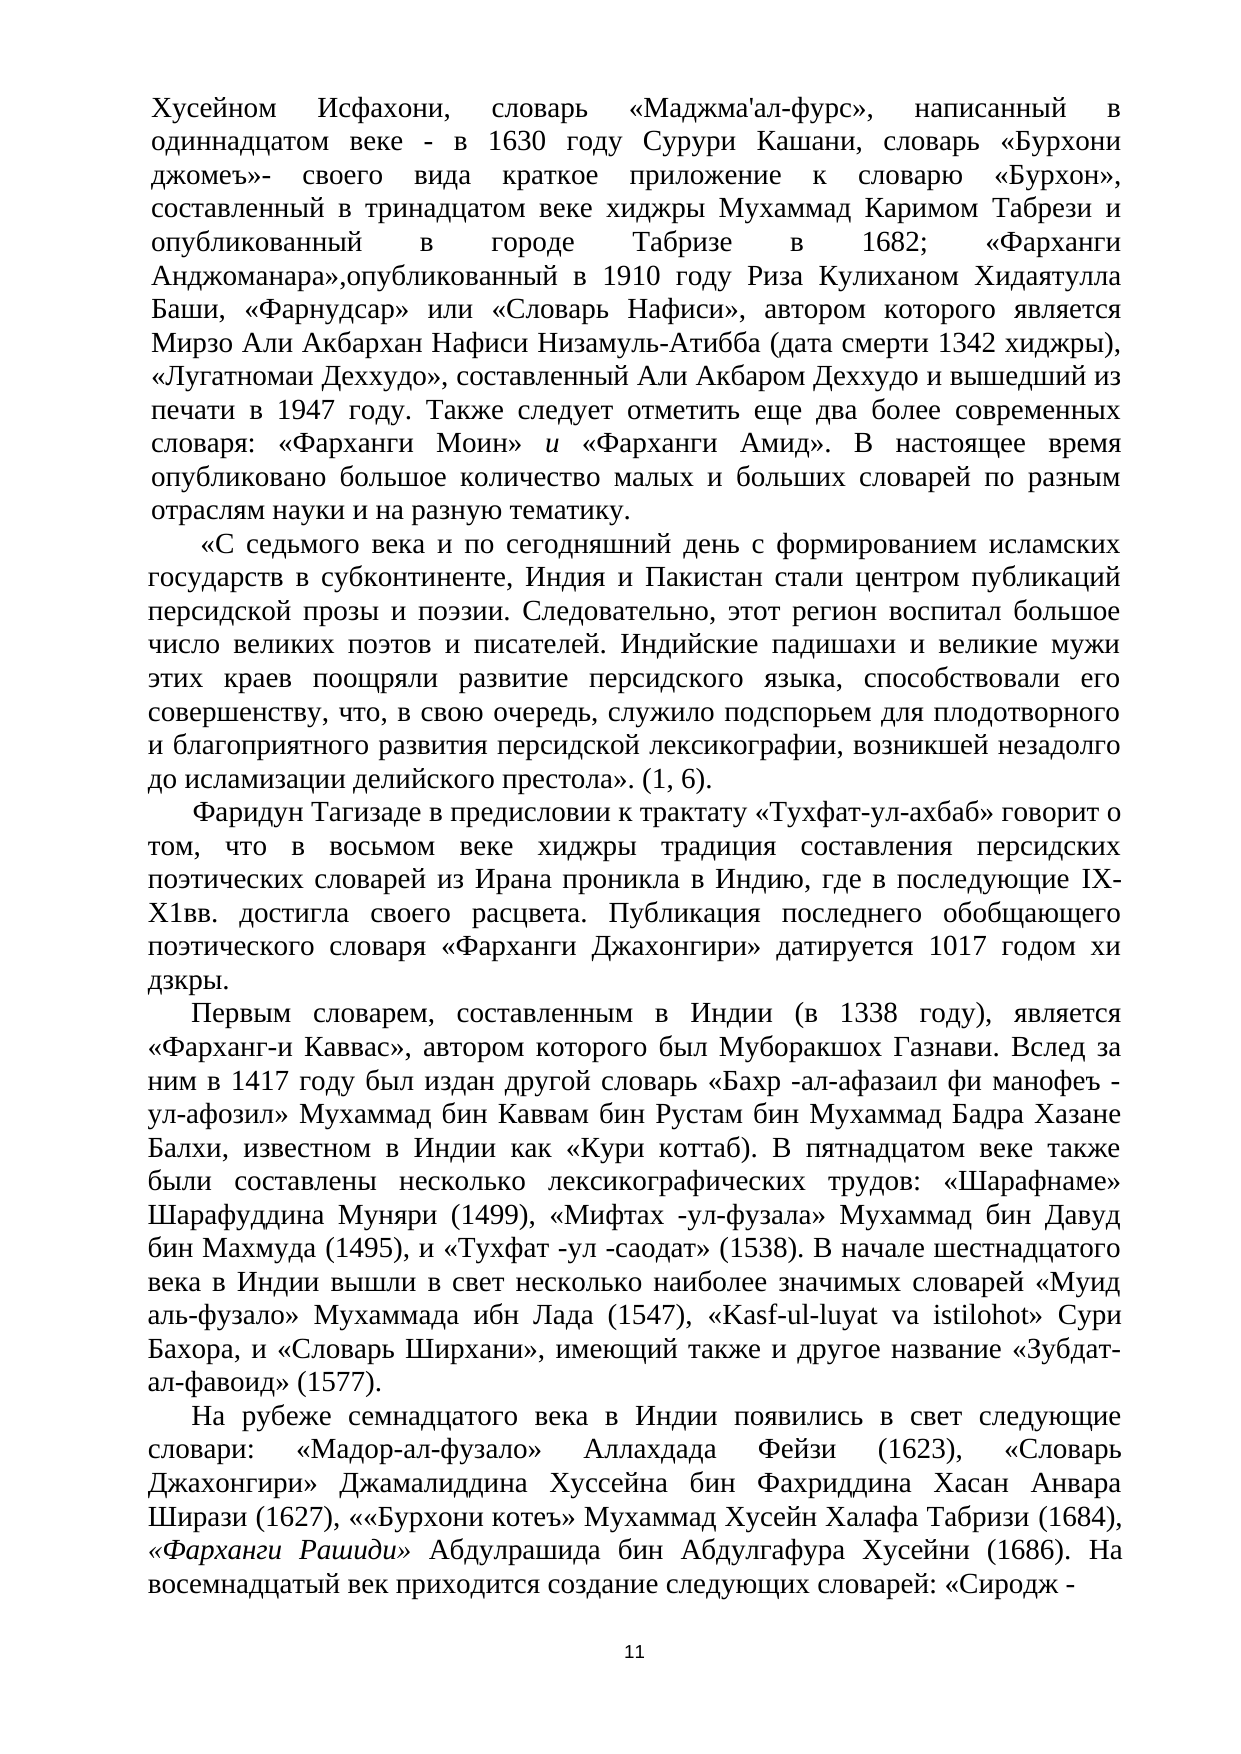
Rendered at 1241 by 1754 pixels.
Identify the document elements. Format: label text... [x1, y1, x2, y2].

text Первым словарем, составленным в Индии (в 1338 году), является «Фарханг-и Каввас», автором которого был Муборакшох Газнави. Вслед за ним в 1417 году был издан другой словарь «Бахр -ал-афазаил фи манофеъ -ул-афозил» Мухаммад бин Каввам бин Рустам бин Мухаммад Бадра Хазане Балхи, известном в Индии как «Кури коттаб). В пятнадцатом веке также были составлены несколько лексикографических трудов: «Шарафнаме» Шарафуддина Муняри (1499), «Мифтах -ул-фузала» Мухаммад бин Давуд бин Махмуда (1495), и «Тухфат -ул -саодат» (1538). В начале шестнадцатого века в Индии вышли в свет несколько наиболее значимых словарей «Муид аль-фузало» Мухаммада ибн Лада (1547), «Kasf-ul-luyat va istilohot» Сури Бахора, и «Словарь Ширхани», имеющий также и другое название «Зубдат-ал-фавоид» (1577). [147, 996, 1122, 1399]
text «С седьмого века и по сегодняшний день с формированием исламских государств в субконтиненте, Индия и Пакистан стали центром публикаций персидской прозы и поэзии. Следовательно, этот регион воспитал большое число великих поэтов и писателей. Индийские падишахи и великие мужи этих краев поощряли развитие персидского языка, способствовали его совершенству, что, в свою очередь, служило подспорьем для плодотворного и благоприятного развития персидской лексикографии, возникшей незадолго до исламизации делийского престола». (1, 6). [148, 527, 1121, 795]
text 11 [147, 1641, 1121, 1662]
text Хусейном Исфахони, словарь «Маджма'ал-фурс», написанный в одиннадцатом веке - в 1630 году Сурури Кашани, словарь «Бурхони джомеъ»- своего вида краткое приложение к словарю «Бурхон», составленный в тринадцатом веке хиджры Мухаммад Каримом Табрези и опубликованный в городе Табризе в 1682; «Фарханги Анджоманара»,опубликованный в 1910 году Риза Кулиханом Хидаятулла Баши, «Фарнудсар» или «Словарь Нафиси», автором которого является Мирзо Али Акбархан Нафиси Низамуль-Атибба (дата смерти 1342 хиджры), «Лугатномаи Деххудо», составленный Али Акбаром Деххудо и вышедший из печати в 1947 году. Также следует отметить еще два более современных словаря: «Фарханги Моин» и «Фарханги Амид». В настоящее время опубликовано большое количество малых и больших словарей по разным отраслям науки и на разную тематику. [151, 91, 1122, 527]
text На рубеже семнадцатого века в Индии появились в свет следующие словари: «Мадор-ал-фузало» Аллахдада Фейзи (1623), «Словарь Джахонгири» Джамалиддина Хуссейна бин Фахриддина Хасан Анвара Ширази (1627), ««Бурхони котеъ» Мухаммад Хусейн Халафа Табризи (1684), «Фарханги Рашиди» Абдулрашида бин Абдулгафура Хусейни (1686). На восемнадцатый век приходится создание следующих словарей: «Сиродж - [148, 1399, 1122, 1600]
text Фаридун Тагизаде в предисловии к трактату «Тухфат-ул-ахбаб» говорит о том, что в восьмом веке хиджры традиция составления персидских поэтических словарей из Ирана проникла в Индию, где в последующие IX-Х1вв. достигла своего расцвета. Публикация последнего обобщающего поэтического словаря «Фарханги Джахонгири» датируется 1017 годом хи дзкры. [148, 795, 1122, 996]
